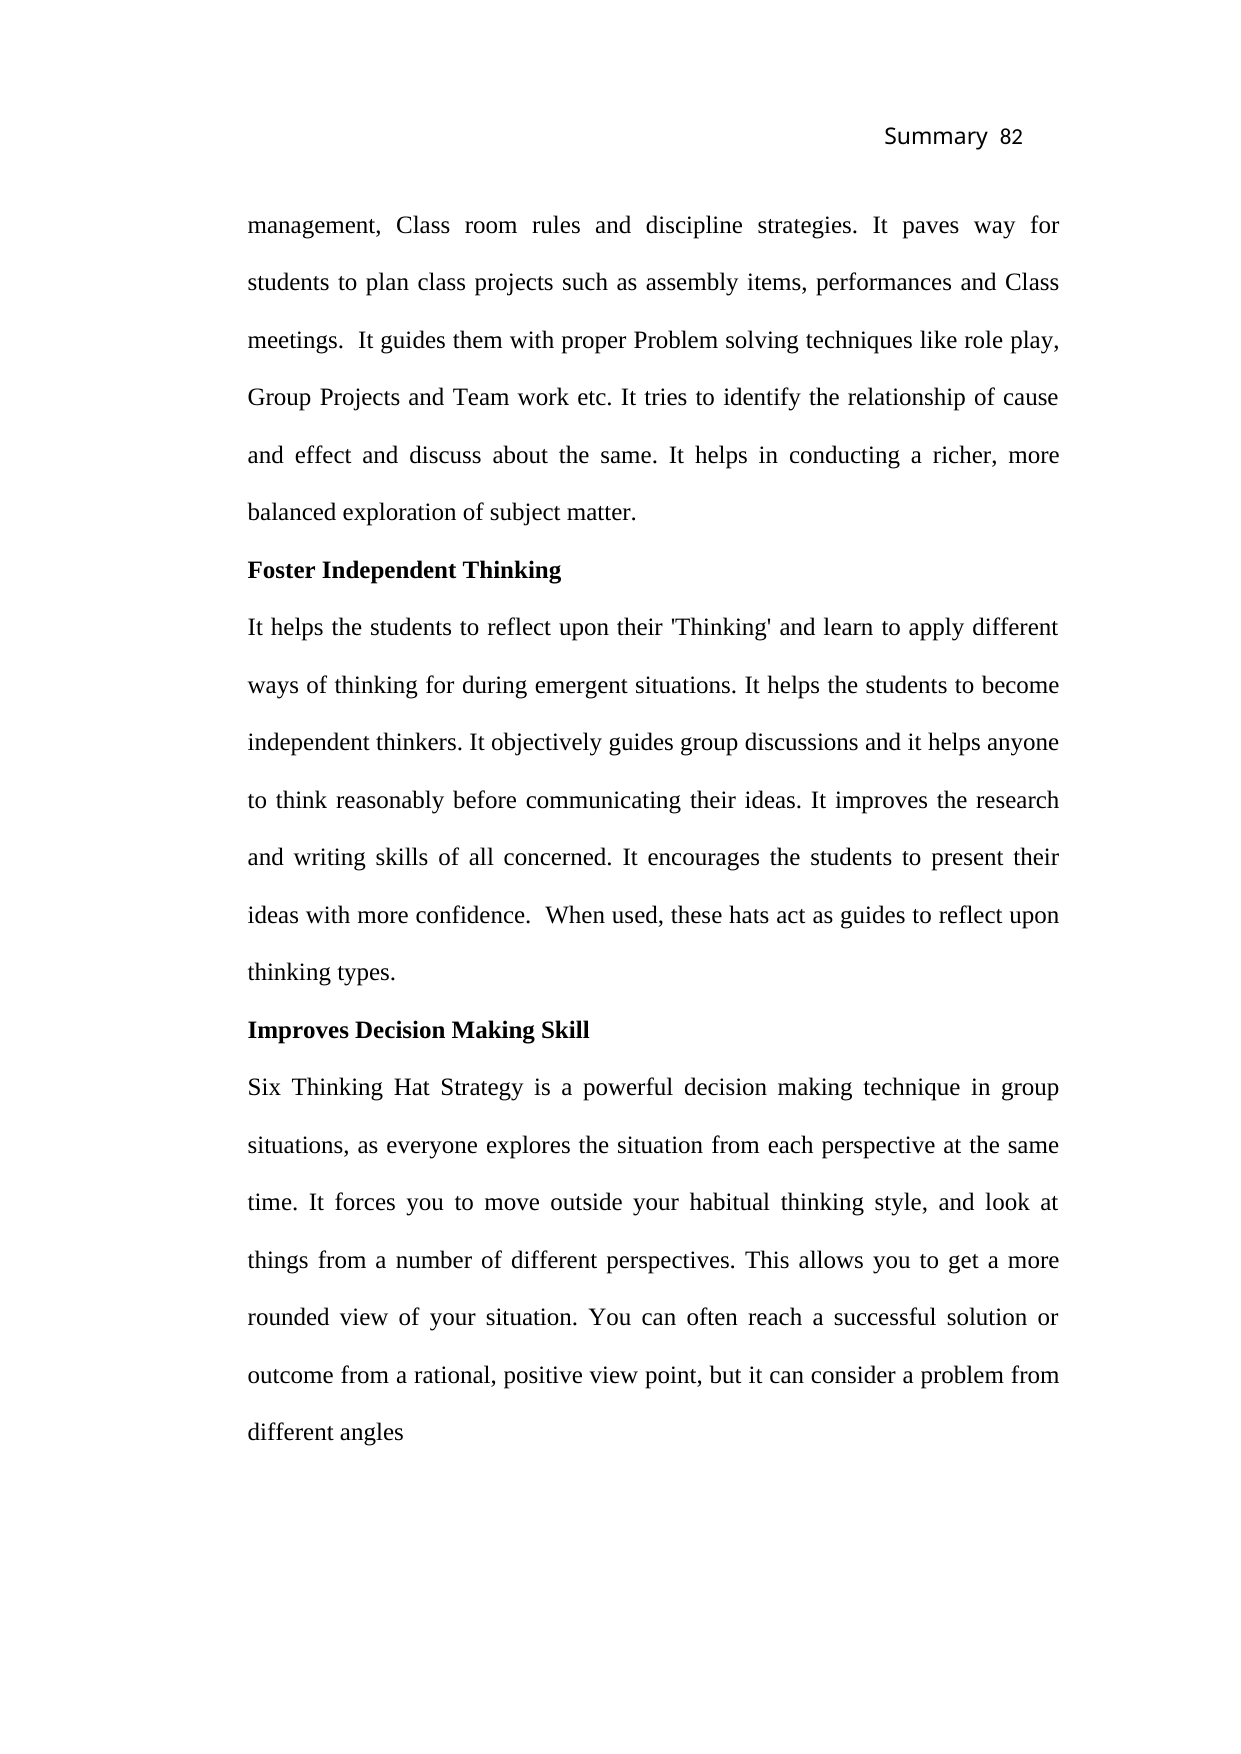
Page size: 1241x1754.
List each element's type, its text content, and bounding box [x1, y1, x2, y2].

text Improves Decision Making Skill [247, 1015, 1060, 1044]
text Foster Independent Thinking [210, 555, 1060, 584]
text It helps the students to reflect upon their 'Thinking' and learn to apply different ways of thinking for during emergent situations. It helps the students to become independent thinkers. It objectively guides group discussions and it helps anyone to think reasonably before communicating their ideas. It improves the research and writing skills of all concerned. It encourages the students to present their ideas with more confidence. When used, these hats act as guides to reflect upon thinking types. [247, 612, 1060, 986]
text Six Thinking Hat Strategy is a powerful decision making technique in group situations, as everyone explores the situation from each perspective at the same time. It forces you to move outside your habitual thinking style, and look at things from a number of different perspectives. This allows you to get a more rounded view of your situation. You can often reach a successful solution or outcome from a rational, positive view point, but it can consider a problem from different angles [247, 1072, 1060, 1446]
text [247, 210, 1060, 526]
